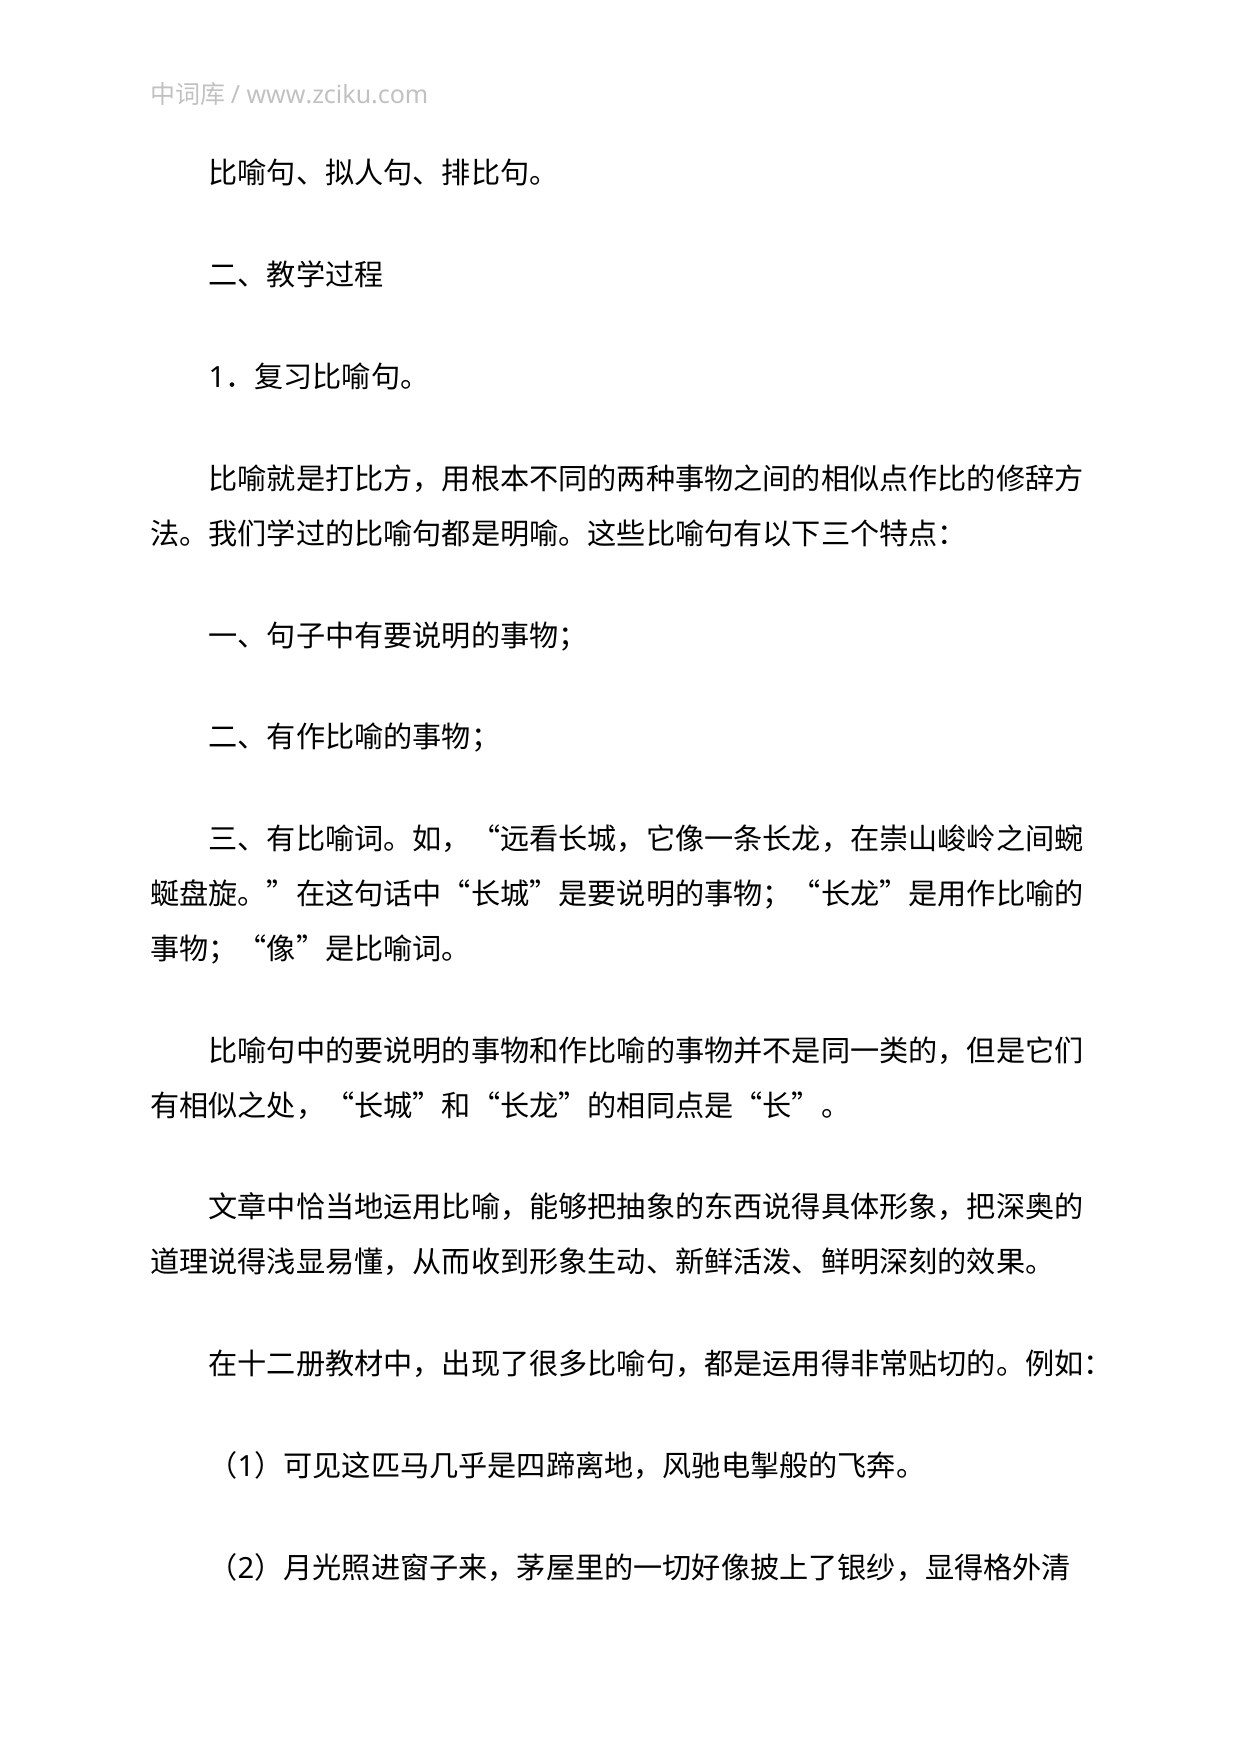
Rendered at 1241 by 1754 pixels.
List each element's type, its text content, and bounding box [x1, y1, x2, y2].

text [150, 1544, 1090, 1587]
text 三、有比喻词。如，“远看长城，它像一条长龙，在崇山峻岭之间蜿蜒盘旋。”在这句话中“长城”是要说明的事物；“长龙”是用作比喻的事物；“像”是比喻词。 [150, 816, 1090, 968]
text 1．复习比喻句。 [150, 353, 1090, 396]
text 文章中恰当地运用比喻，能够把抽象的东西说得具体形象，把深奥的道理说得浅显易懂，从而收到形象生动、新鲜活泼、鲜明深刻的效果。 [150, 1184, 1090, 1281]
text 一、句子中有要说明的事物； [150, 612, 1090, 654]
text 比喻句中的要说明的事物和作比喻的事物并不是同一类的，但是它们有相似之处，“长城”和“长龙”的相同点是“长”。 [150, 1027, 1090, 1124]
text 比喻就是打比方，用根本不同的两种事物之间的相似点作比的修辞方法。我们学过的比喻句都是明喻。这些比喻句有以下三个特点： [150, 456, 1090, 553]
text 二、教学过程 [150, 252, 1090, 294]
text 二、有作比喻的事物； [150, 714, 1090, 756]
text （1）可见这匹马几乎是四蹄离地，风驰电掣般的飞奔。 [150, 1442, 1090, 1485]
text 比喻句、拟人句、排比句。 [150, 150, 1090, 192]
text 在十二册教材中，出现了很多比喻句，都是运用得非常贴切的。例如： [150, 1341, 1090, 1383]
